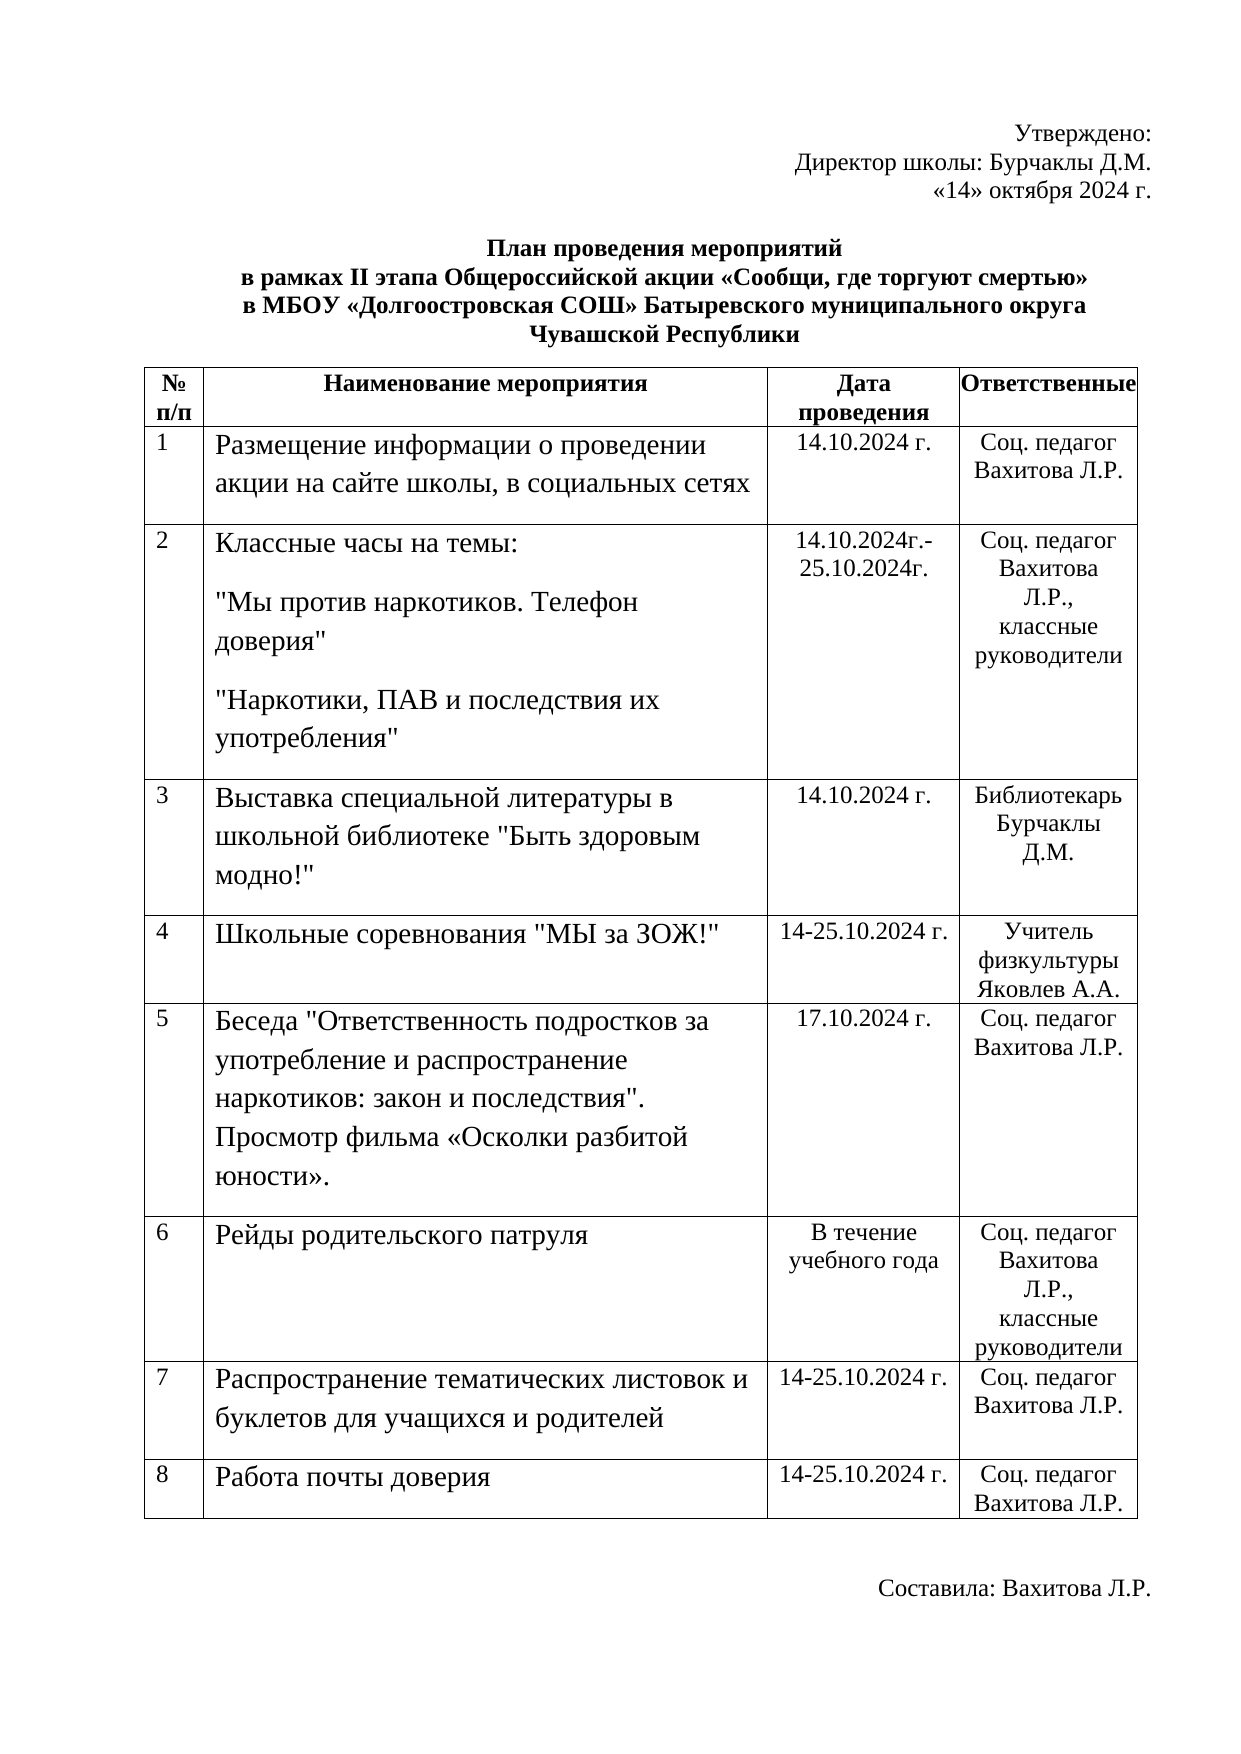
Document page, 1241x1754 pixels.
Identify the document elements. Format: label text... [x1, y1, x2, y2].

text Директор школы: Бурчаклы Д.М. [177, 147, 1152, 176]
table_cell Школьные соревнования "МЫ за ЗОЖ!" [204, 916, 767, 1002]
table_cell 2 [145, 525, 203, 779]
table_cell Библиотекарь Бурчаклы Д.М. [960, 780, 1137, 915]
text Утверждено: [177, 118, 1152, 147]
table_cell Беседа "Ответственность подростков за употребление и распространение наркотиков: закон и последствия". Просмотр фильма «Осколки разбитой юности». [204, 1004, 767, 1216]
table_cell Соц. педагог Вахитова Л.Р. [960, 1460, 1137, 1518]
table_cell Соц. педагог Вахитова Л.Р. [960, 1362, 1137, 1458]
table_cell 4 [145, 916, 203, 1002]
table_cell 17.10.2024 г. [768, 1004, 959, 1216]
table_cell Работа почты доверия [204, 1460, 767, 1518]
text План проведения мероприятий [177, 233, 1152, 262]
table_cell 5 [145, 1004, 203, 1216]
text «14» октября 2024 г. [177, 176, 1152, 204]
table_cell Выставка специальной литературы в школьной библиотеке "Быть здоровым модно!" [204, 780, 767, 915]
table_cell Соц. педагог Вахитова Л.Р., классные руководители [960, 525, 1137, 779]
table_cell 14.10.2024 г. [768, 780, 959, 915]
table_header Дата проведения [768, 368, 959, 426]
table_cell 7 [145, 1362, 203, 1458]
table_cell 14-25.10.2024 г. [768, 916, 959, 1002]
table_cell 14.10.2024г.-25.10.2024г. [768, 525, 959, 779]
table_cell Рейды родительского патруля [204, 1217, 767, 1361]
table_cell Соц. педагог Вахитова Л.Р., классные руководители [960, 1217, 1137, 1361]
table_cell В течение учебного года [768, 1217, 959, 1361]
text в МБОУ «Долгоостровская СОШ» Батыревского муниципального округа Чувашской Республики [177, 291, 1152, 348]
table_cell Классные часы на темы: "Мы против наркотиков. Телефон доверия" "Наркотики, ПАВ и последствия их употребления" [204, 525, 767, 779]
text Составила: Вахитова Л.Р. [177, 1573, 1152, 1601]
table_cell 6 [145, 1217, 203, 1361]
table_header Наименование мероприятия [204, 368, 767, 426]
table_cell Соц. педагог Вахитова Л.Р. [960, 427, 1137, 524]
table_cell 14-25.10.2024 г. [768, 1362, 959, 1458]
table_cell Размещение информации о проведении акции на сайте школы, в социальных сетях [204, 427, 767, 524]
table_cell Учитель физкультуры Яковлев А.А. [960, 916, 1137, 1002]
table_cell 14.10.2024 г. [768, 427, 959, 524]
text в рамках II этапа Общероссийской акции «Сообщи, где торгуют смертью» [177, 262, 1152, 291]
table_cell 14-25.10.2024 г. [768, 1460, 959, 1518]
table_cell Распространение тематических листовок и буклетов для учащихся и родителей [204, 1362, 767, 1458]
table_cell 1 [145, 427, 203, 524]
table_cell 8 [145, 1460, 203, 1518]
table_header № п/п [145, 368, 203, 426]
table_cell 3 [145, 780, 203, 915]
table_header Ответственные [960, 368, 1137, 426]
table_cell Соц. педагог Вахитова Л.Р. [960, 1004, 1137, 1216]
